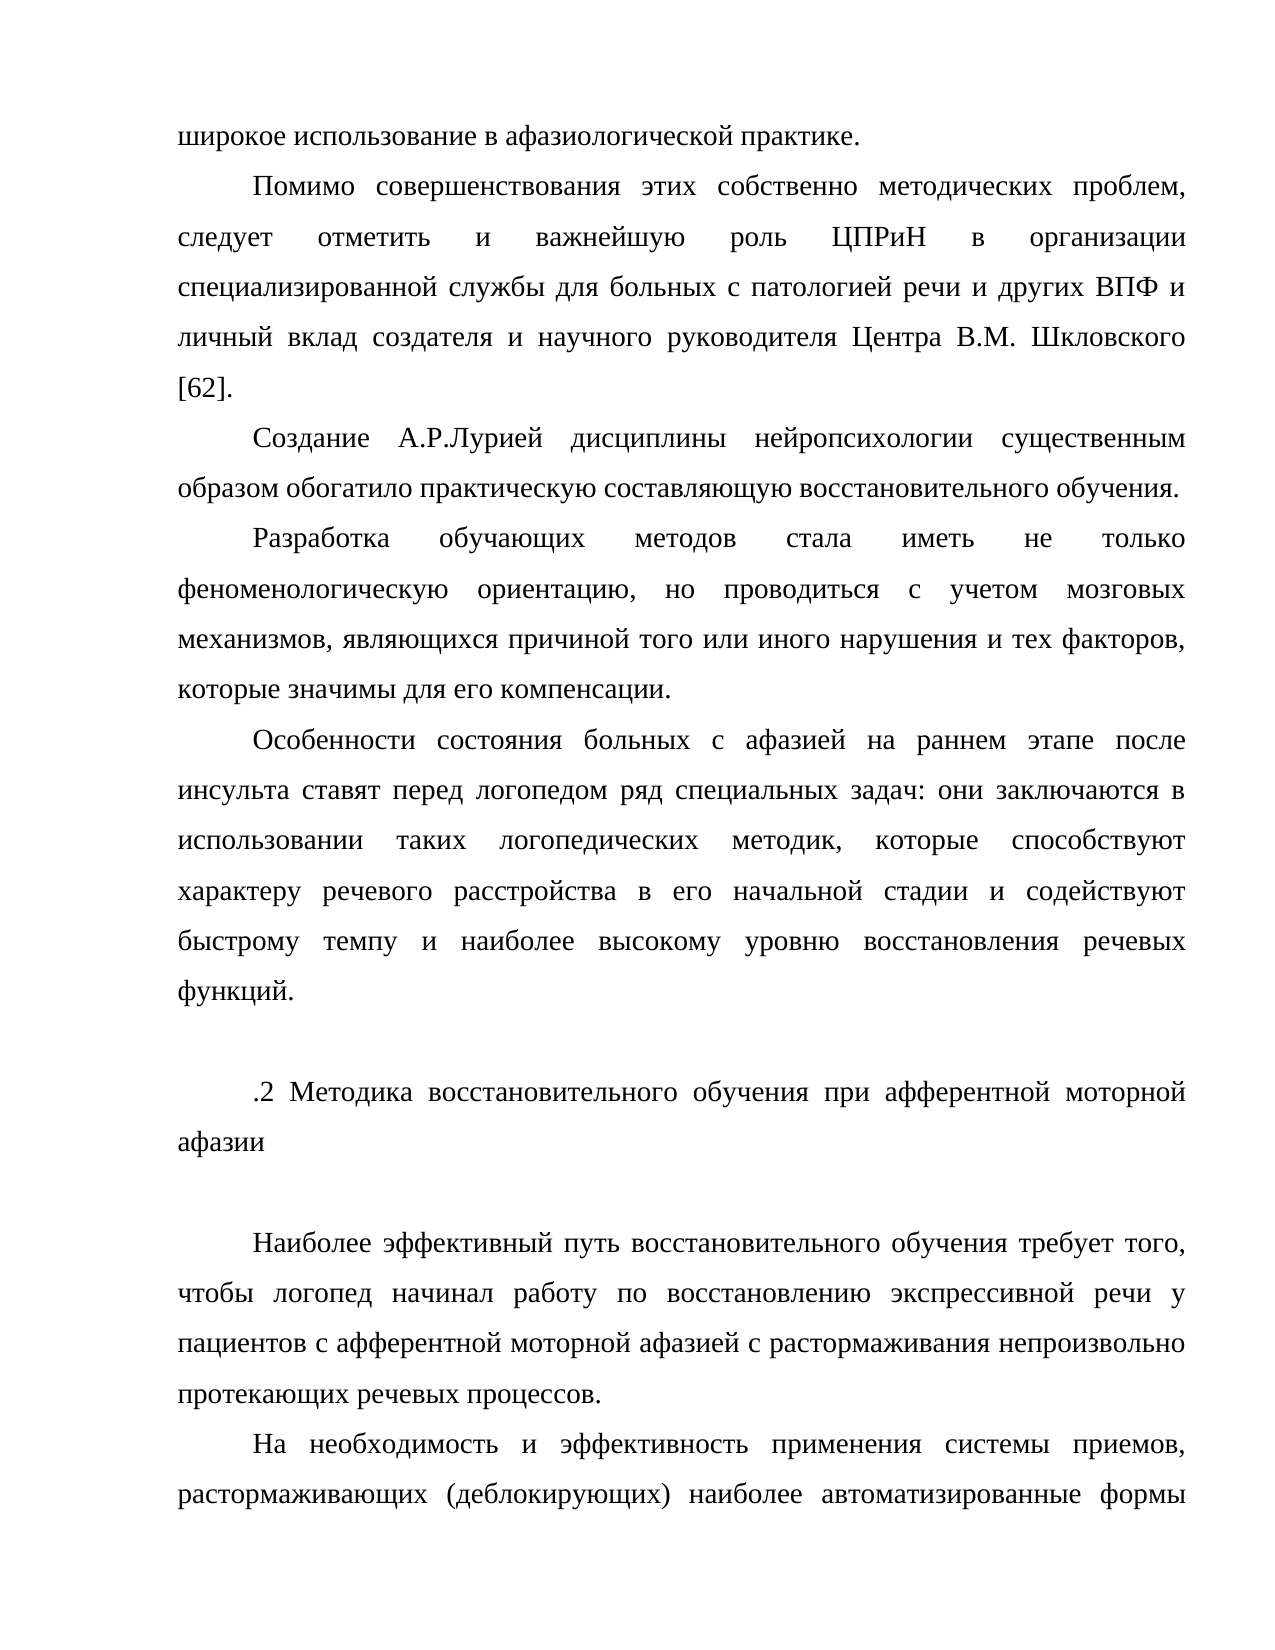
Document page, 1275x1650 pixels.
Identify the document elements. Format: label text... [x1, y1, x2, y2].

text .2 Методика восстановительного обучения при афферентной моторной афазии [177, 1074, 1186, 1158]
text Особенности состояния больных с афазией на раннем этапе после инсульта ставят перед логопедом ряд специальных задач: они заключаются в использовании таких логопедических методик, которые способствуют характеру речевого расстройства в его начальной стадии и содействуют быстрому темпу и наиболее высокому уровню восстановления речевых функций. [177, 722, 1186, 1007]
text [177, 118, 1186, 152]
text Помимо совершенствования этих собственно методических проблем, следует отметить и важнейшую роль ЦПРиН в организации специализированной службы для больных с патологией речи и других ВПФ и личный вклад создателя и научного руководителя Центра В.М. Шкловского [62]. [177, 168, 1186, 403]
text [177, 1426, 1186, 1510]
text Наиболее эффективный путь восстановительного обучения требует того, чтобы логопед начинал работу по восстановлению экспрессивной речи у пациентов с афферентной моторной афазией с растормаживания непроизвольно протекающих речевых процессов. [177, 1225, 1186, 1409]
text Создание А.Р.Лурией дисциплины нейропсихологии существенным образом обогатило практическую составляющую восстановительного обучения. [177, 420, 1186, 504]
text Разработка обучающих методов стала иметь не только феноменологическую ориентацию, но проводиться с учетом мозговых механизмов, являющихся причиной того или иного нарушения и тех факторов, которые значимы для его компенсации. [177, 521, 1186, 705]
